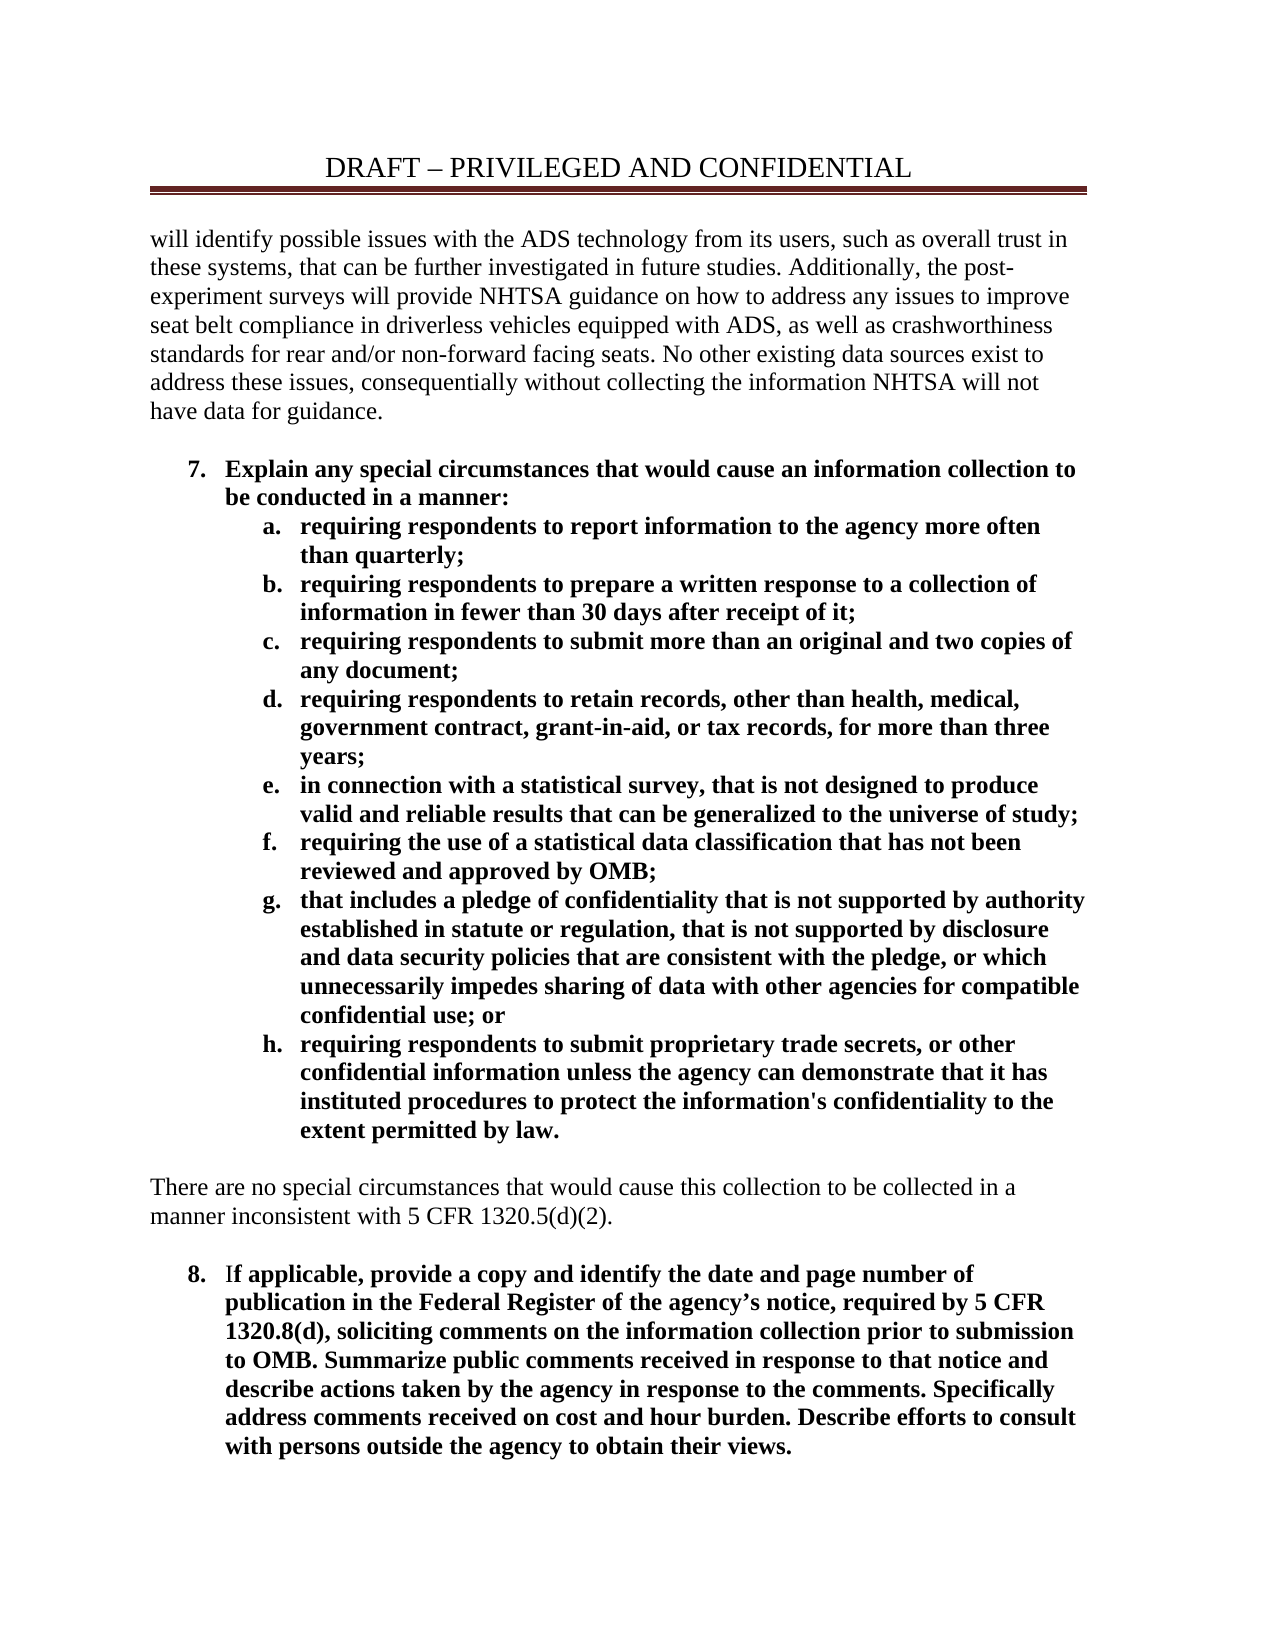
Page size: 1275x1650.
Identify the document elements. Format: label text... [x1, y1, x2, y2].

list that includes a pledge of confidentiality that is not supported by authority established in statute or regulation, that is not supported by disclosure and data security policies that are consistent with the pledge, or which unnecessarily impedes sharing of data with other agencies for compatible confidential use; or [262, 885, 1087, 1029]
list If applicable, provide a copy and identify the date and page number of publication in the Federal Register of the agency’s notice, required by 5 CFR 1320.8(d), soliciting comments on the information collection prior to submission to OMB. Summarize public comments received in response to that notice and describe actions taken by the agency in response to the comments. Specifically address comments received on cost and hour burden. Describe efforts to consult with persons outside the agency to obtain their views. [187, 1259, 1087, 1460]
list in connection with a statistical survey, that is not designed to produce valid and reliable results that can be generalized to the universe of study; [262, 770, 1087, 827]
list requiring respondents to prepare a written response to a collection of information in fewer than 30 days after receipt of it; [262, 569, 1087, 626]
list Explain any special circumstances that would cause an information collection to be conducted in a manner: [187, 454, 1087, 511]
text There are no special circumstances that would cause this collection to be collected in a manner inconsistent with 5 CFR 1320.5(d)(2). [150, 1172, 1087, 1230]
list requiring respondents to report information to the agency more often than quarterly; [262, 511, 1087, 569]
list requiring respondents to submit more than an original and two copies of any document; [262, 626, 1087, 684]
list requiring respondents to retain records, other than health, medical, government contract, grant-in-aid, or tax records, for more than three years; [262, 684, 1087, 770]
list requiring respondents to submit proprietary trade secrets, or other confidential information unless the agency can demonstrate that it has instituted procedures to protect the information's confidentiality to the extent permitted by law. [262, 1029, 1087, 1144]
list requiring the use of a statistical data classification that has not been reviewed and approved by OMB; [262, 827, 1087, 885]
